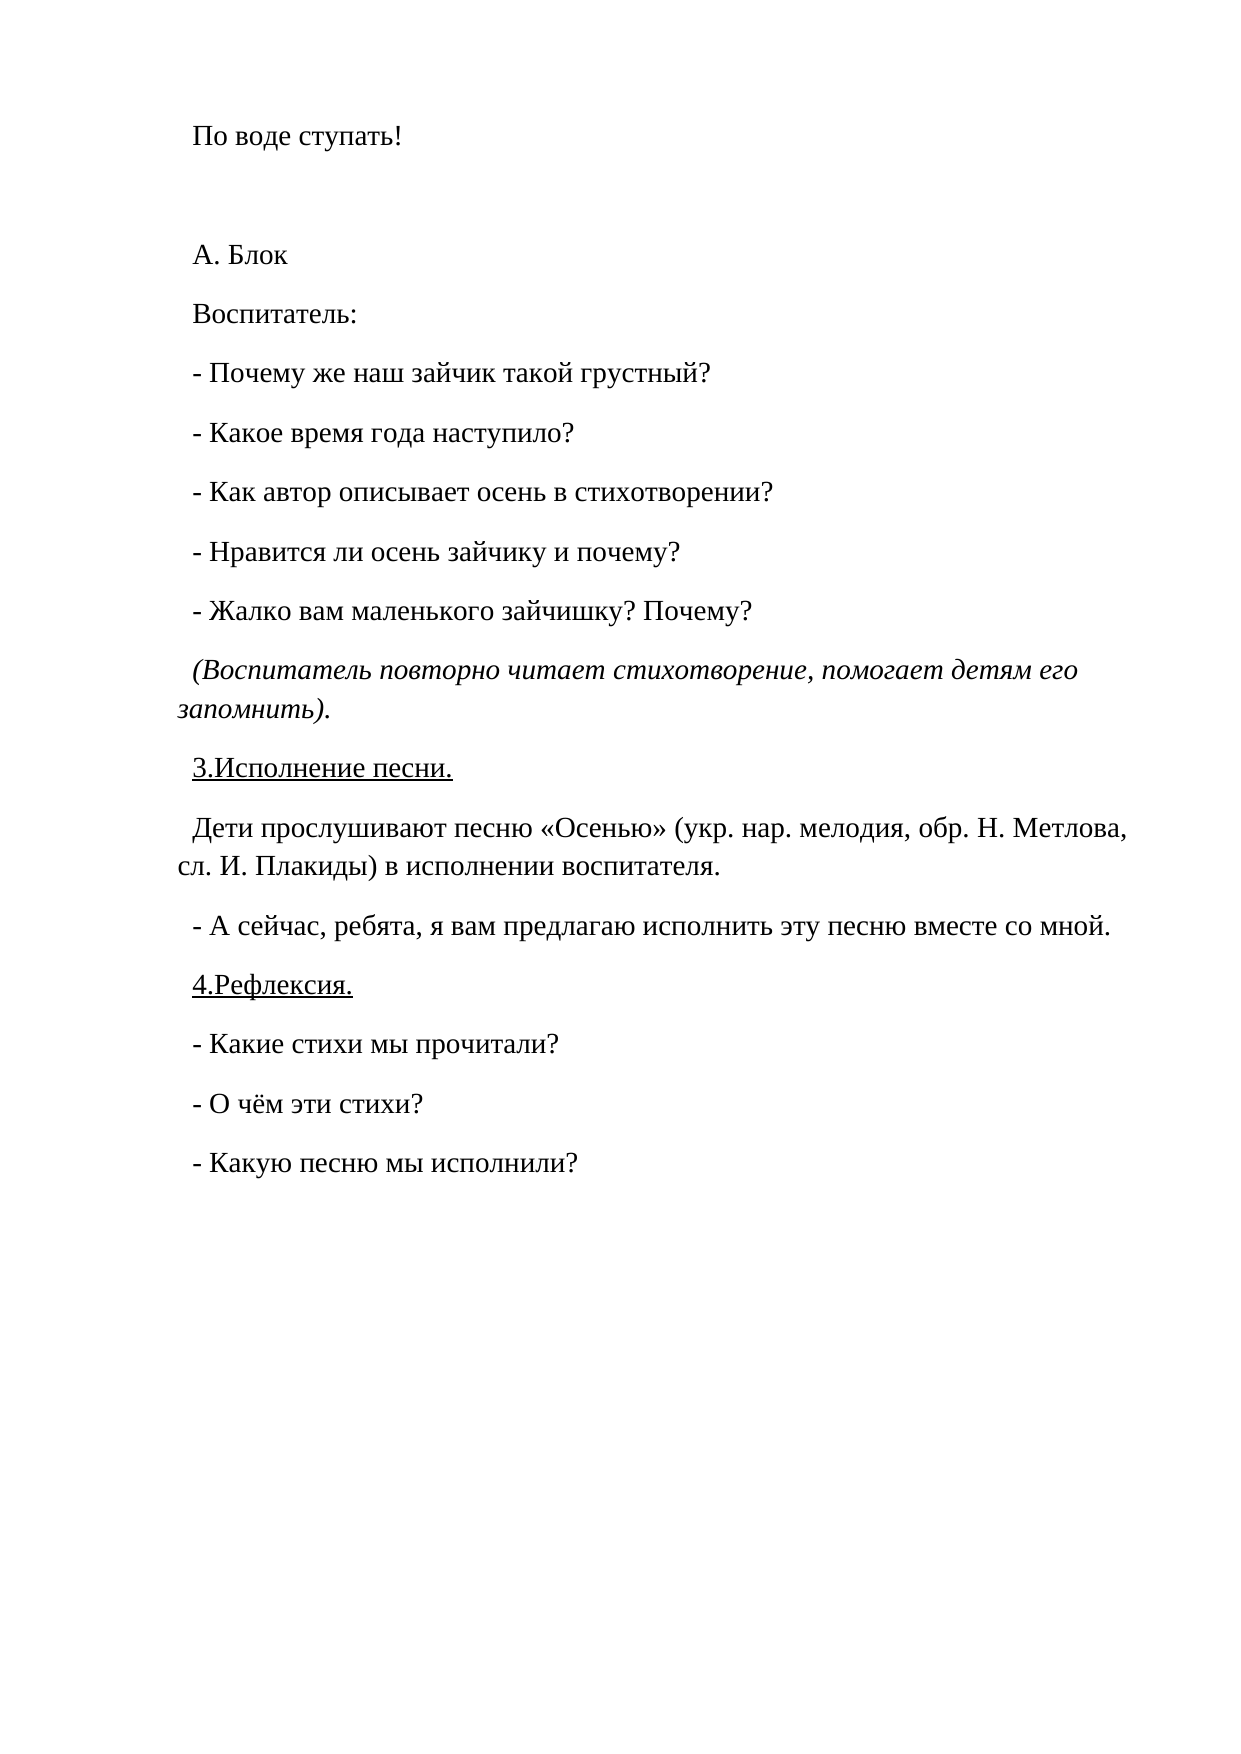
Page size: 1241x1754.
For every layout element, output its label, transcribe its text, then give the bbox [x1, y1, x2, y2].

text - Какую песню мы исполнили? [177, 1145, 1152, 1179]
text - Какое время года наступило? [177, 415, 1152, 448]
text 4.Рефлексия. [177, 967, 1152, 1001]
text - О чём эти стихи? [177, 1086, 1152, 1119]
text - А сейчас, ребята, я вам предлагаю исполнить эту песню вместе со мной. [177, 908, 1152, 941]
text Воспитатель: [177, 296, 1152, 330]
text 3.Исполнение песни. [177, 750, 1152, 784]
text (Воспитатель повторно читает стихотворение, помогает детям его запомнить). [177, 652, 1152, 724]
text А. Блок [177, 237, 1152, 270]
text - Как автор описывает осень в стихотворении? [177, 474, 1152, 508]
text По воде ступать! [177, 118, 1152, 152]
text - Жалко вам маленького зайчишку? Почему? [177, 593, 1152, 627]
text - Нравится ли осень зайчику и почему? [177, 534, 1152, 567]
text Дети прослушивают песню «Осенью» (укр. нар. мелодия, обр. Н. Метлова, сл. И. Плакиды) в исполнении воспитателя. [177, 810, 1152, 882]
text - Почему же наш зайчик такой грустный? [177, 356, 1152, 389]
text - Какие стихи мы прочитали? [177, 1026, 1152, 1060]
